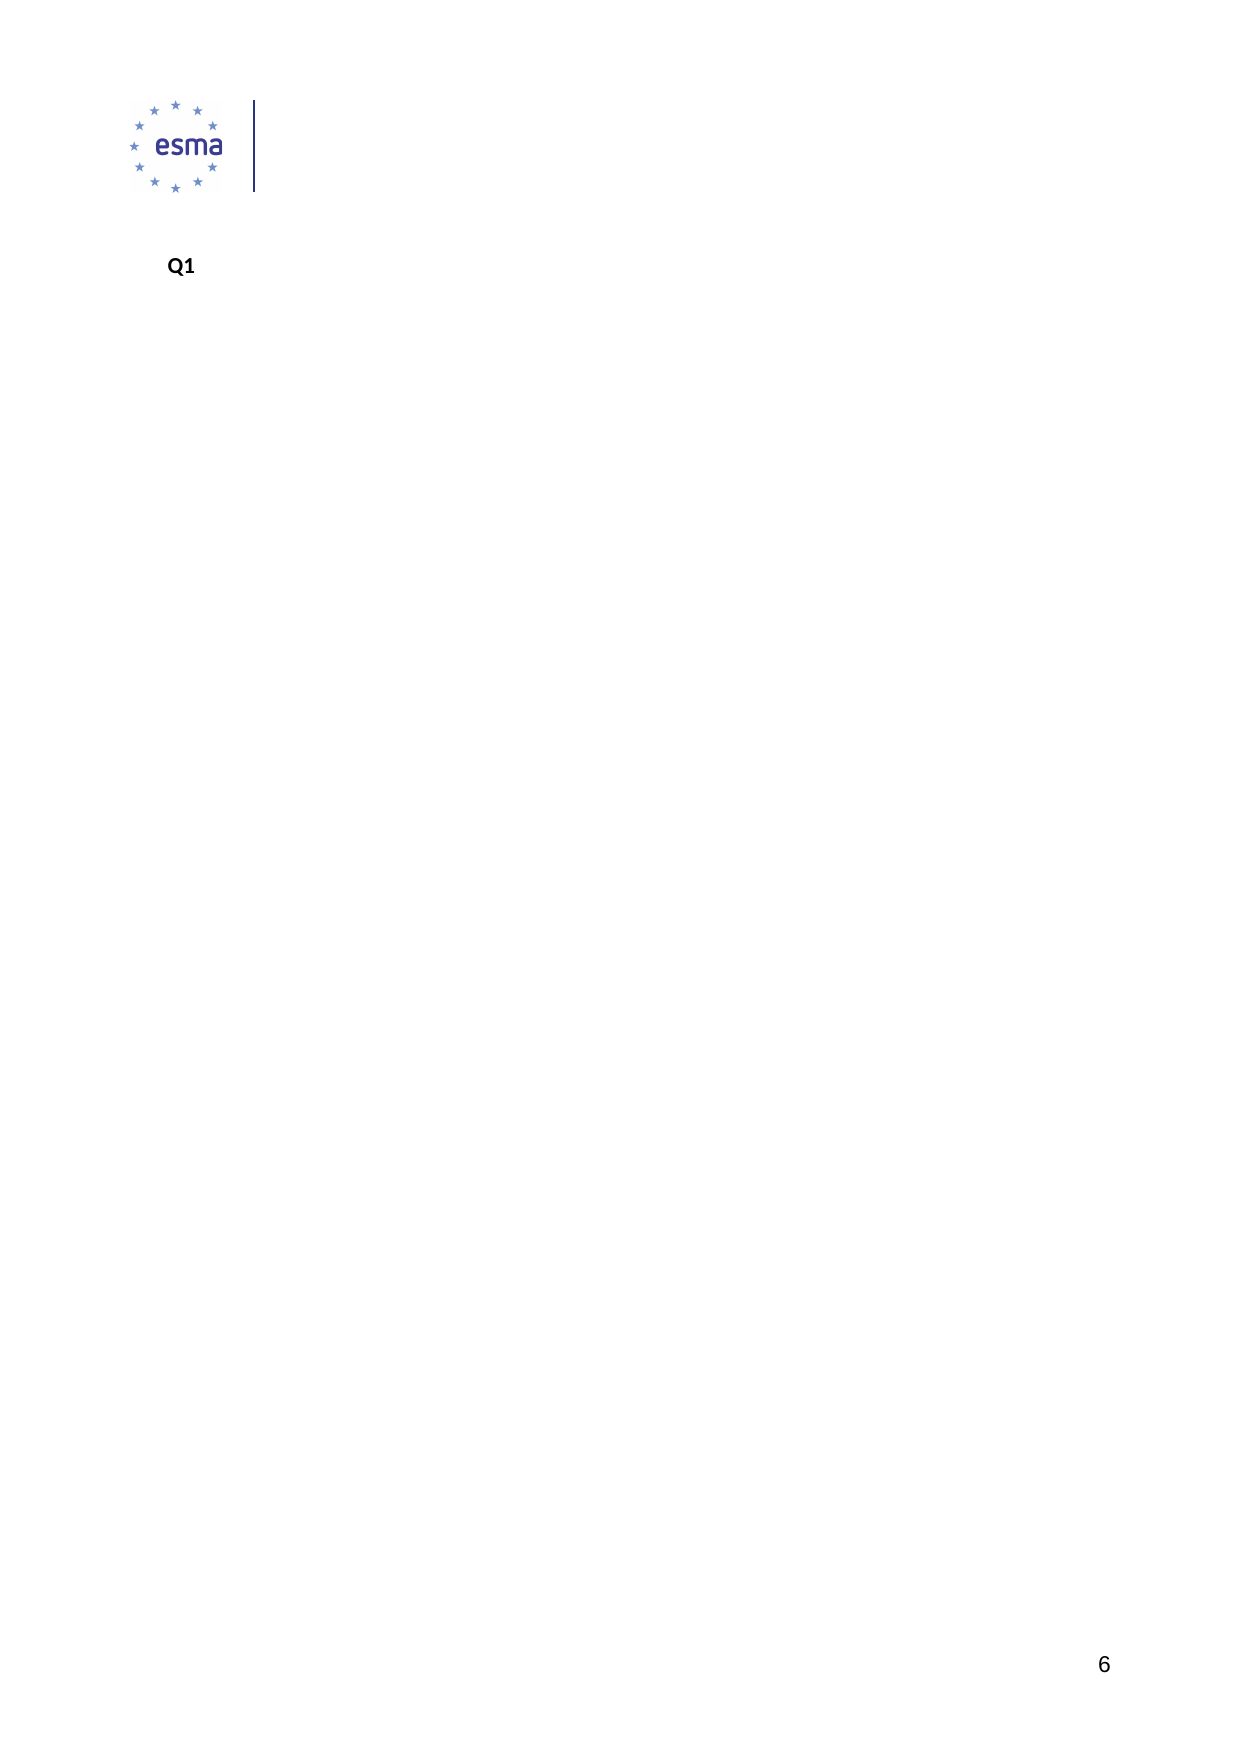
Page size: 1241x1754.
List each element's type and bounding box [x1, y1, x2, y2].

picture [129, 100, 223, 193]
